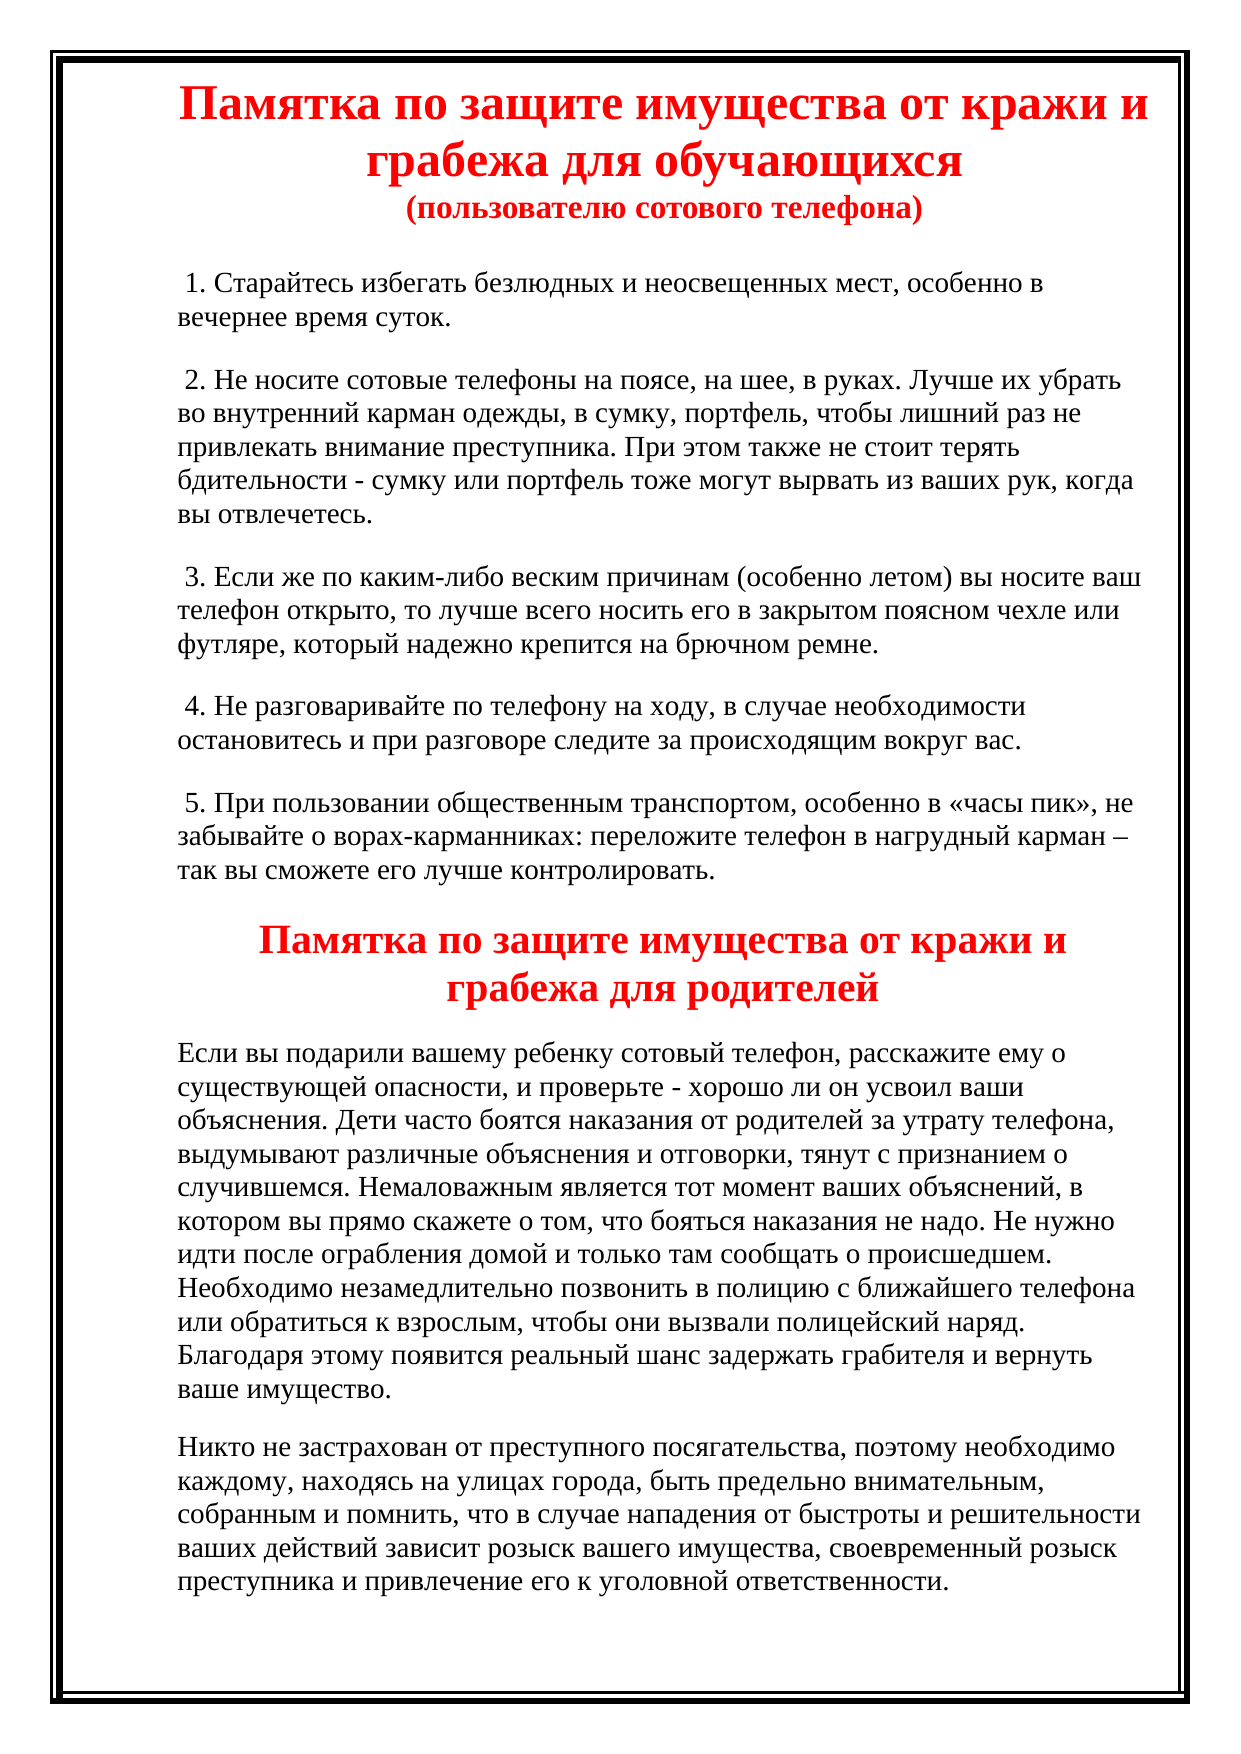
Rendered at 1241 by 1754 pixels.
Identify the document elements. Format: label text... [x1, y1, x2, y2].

text Памятка по защите имущества от кражи и грабежа для обучающихся [177, 72, 1152, 187]
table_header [176, 264, 1150, 1599]
text (пользователю сотового телефона) [177, 187, 1152, 226]
